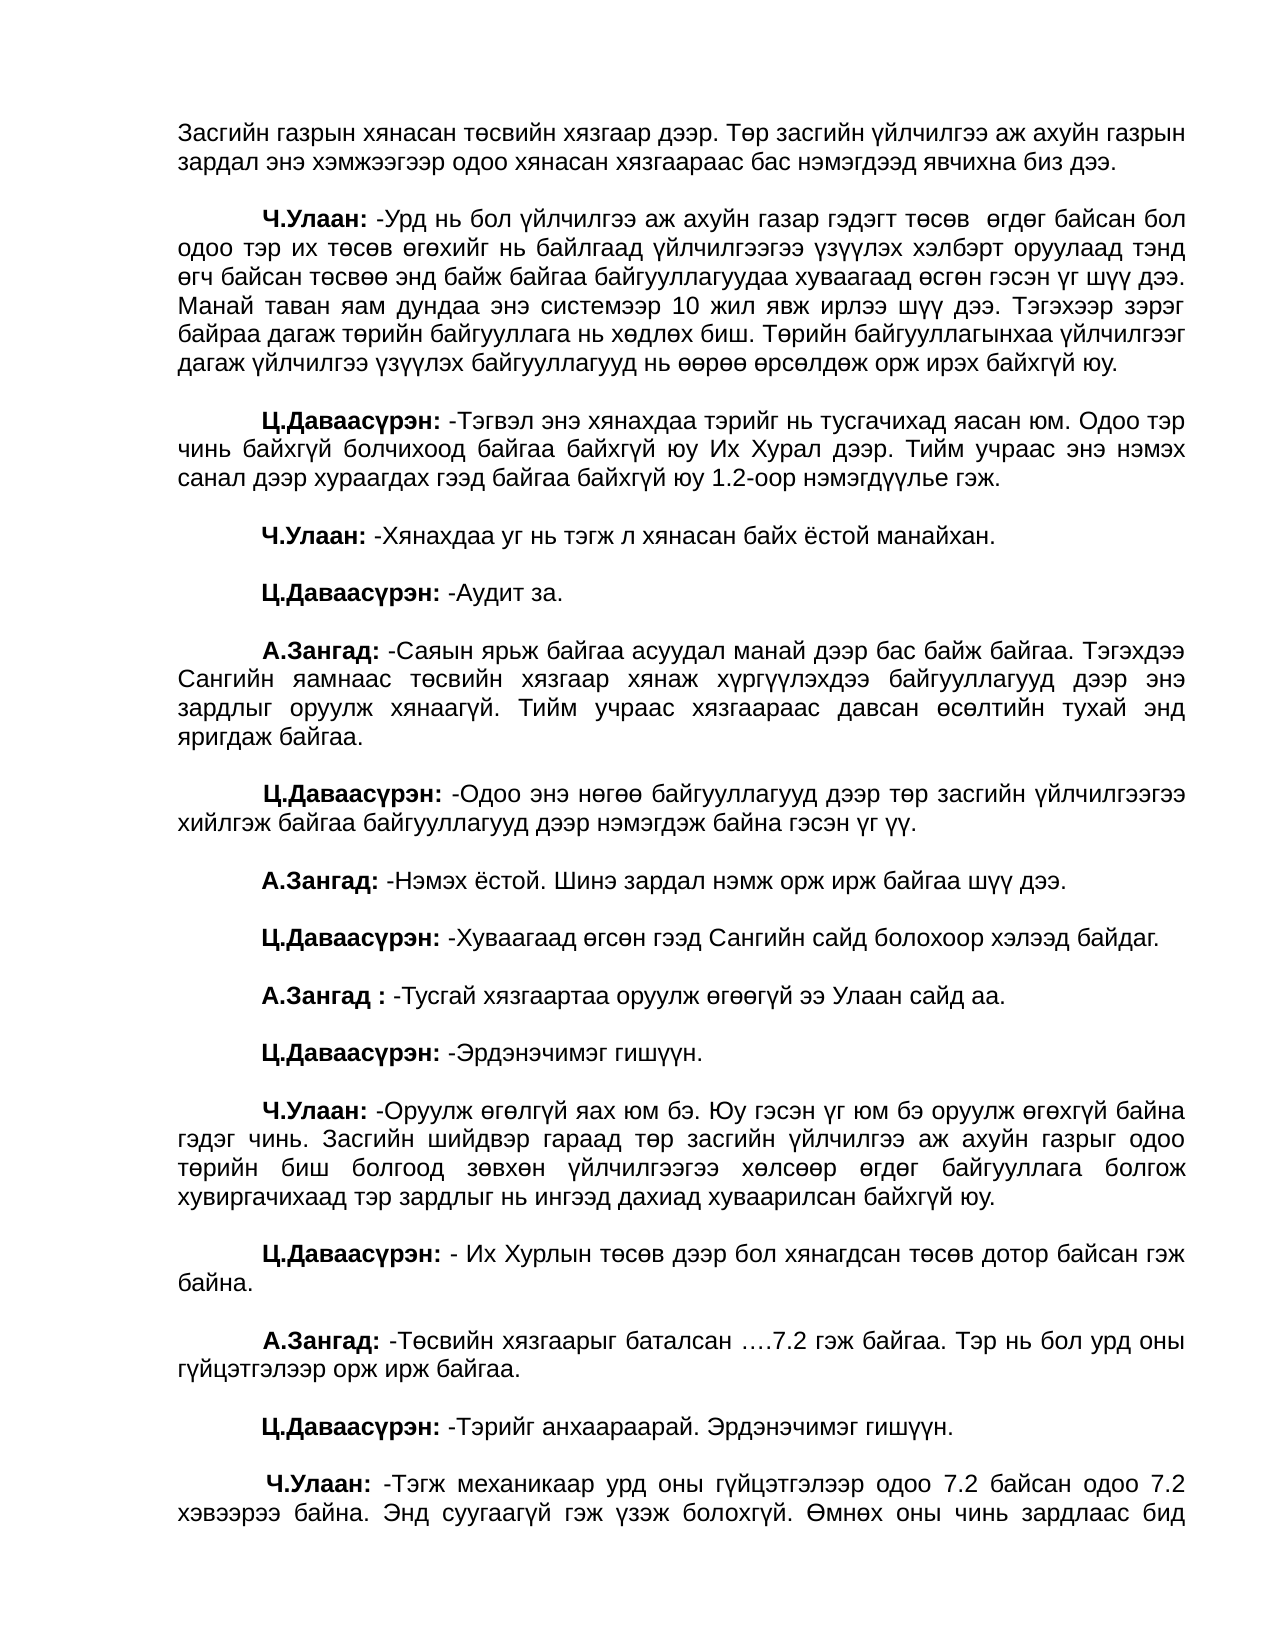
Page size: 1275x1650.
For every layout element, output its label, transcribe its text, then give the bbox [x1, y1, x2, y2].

text Ч.Улаан: -Оруулж өгөлгүй яах юм бэ. Юу гэсэн үг юм бэ оруулж өгөхгүй байна гэдэг чинь. Засгийн шийдвэр гараад төр засгийн үйлчилгээ аж ахуйн газрыг одоо төрийн биш болгоод зөвхөн үйлчилгээгээ хөлсөөр өгдөг байгууллага болгож хувиргачихаад тэр зардлыг нь ингээд дахиад хуваарилсан байхгүй юу. [177, 1096, 1186, 1211]
text А.Зангад: -Саяын ярьж байгаа асуудал манай дээр бас байж байгаа. Тэгэхдээ Сангийн яамнаас төсвийн хязгаар хянаж хүргүүлэхдээ байгууллагууд дээр энэ зардлыг оруулж хянаагүй. Тийм учраас хязгаараас давсан өсөлтийн тухай энд яригдаж байгаа. [177, 636, 1186, 751]
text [177, 118, 1186, 176]
text Ц.Даваасүрэн: -Эрдэнэчимэг гишүүн. [177, 1038, 1186, 1067]
text Ц.Даваасүрэн: -Тэрийг анхаараарай. Эрдэнэчимэг гишүүн. [177, 1412, 1186, 1441]
text А.Зангад: -Нэмэх ёстой. Шинэ зардал нэмж орж ирж байгаа шүү дээ. [177, 866, 1186, 894]
text Ц.Даваасүрэн: -Аудит за. [177, 578, 1186, 607]
text Ч.Улаан: -Хянахдаа уг нь тэгж л хянасан байх ёстой манайхан. [177, 521, 1186, 549]
text Ч.Улаан: -Урд нь бол үйлчилгээ аж ахуйн газар гэдэгт төсөв өгдөг байсан бол одоо тэр их төсөв өгөхийг нь байлгаад үйлчилгээгээ үзүүлэх хэлбэрт оруулаад тэнд өгч байсан төсвөө энд байж байгаа байгууллагуудаа хуваагаад өсгөн гэсэн үг шүү дээ. Манай таван яам дундаа энэ системээр 10 жил явж ирлээ шүү дээ. Тэгэхээр зэрэг байраа дагаж төрийн байгууллага нь хөдлөх биш. Төрийн байгууллагынхаа үйлчилгээг дагаж үйлчилгээ үзүүлэх байгууллагууд нь өөрөө өрсөлдөж орж ирэх байхгүй юу. [177, 204, 1186, 377]
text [177, 1469, 1186, 1527]
text А.Зангад : -Тусгай хязгаартаа оруулж өгөөгүй ээ Улаан сайд аа. [177, 981, 1186, 1009]
text А.Зангад: -Төсвийн хязгаарыг баталсан ….7.2 гэж байгаа. Тэр нь бол урд оны гүйцэтгэлээр орж ирж байгаа. [177, 1326, 1186, 1383]
text Ц.Даваасүрэн: -Тэгвэл энэ хянахдаа тэрийг нь тусгачихад яасан юм. Одоо тэр чинь байхгүй болчихоод байгаа байхгүй юу Их Хурал дээр. Тийм учраас энэ нэмэх санал дээр хураагдах гээд байгаа байхгүй юу 1.2-оор нэмэгдүүлье гэж. [177, 406, 1186, 492]
text Ц.Даваасүрэн: -Одоо энэ нөгөө байгууллагууд дээр төр засгийн үйлчилгээгээ хийлгэж байгаа байгууллагууд дээр нэмэгдэж байна гэсэн үг үү. [177, 779, 1186, 837]
text Ц.Даваасүрэн: - Их Хурлын төсөв дээр бол хянагдсан төсөв дотор байсан гэж байна. [177, 1239, 1186, 1297]
text Ц.Даваасүрэн: -Хуваагаад өгсөн гээд Сангийн сайд болохоор хэлээд байдаг. [177, 923, 1186, 952]
